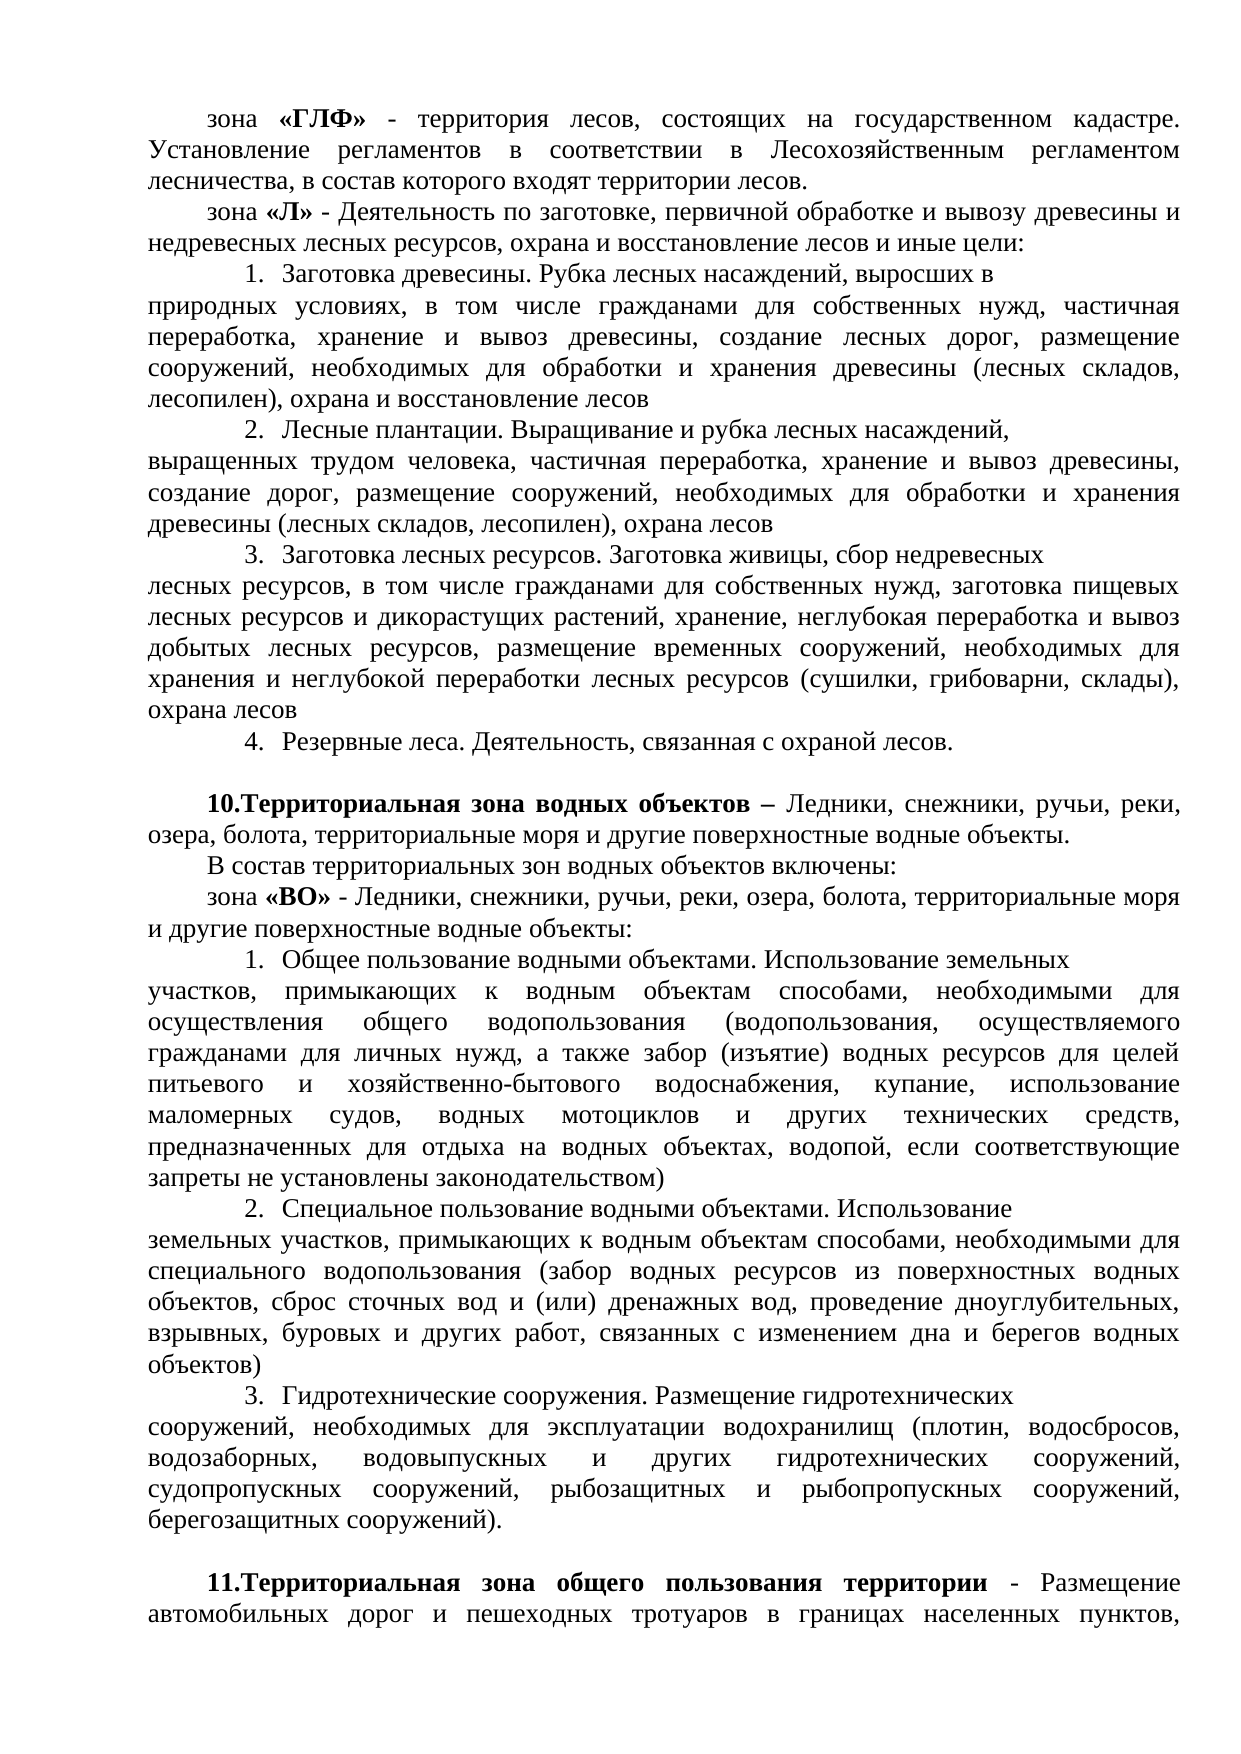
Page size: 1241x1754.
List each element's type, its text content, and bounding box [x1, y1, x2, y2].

list Общее пользование водными объектами. Использование земельных [244, 943, 1181, 974]
text лесных ресурсов, в том числе гражданами для собственных нужд, заготовка пищевых лесных ресурсов и дикорастущих растений, хранение, неглубокая переработка и вывоз добытых лесных ресурсов, размещение временных сооружений, необходимых для хранения и неглубокой переработки лесных ресурсов (сушилки, грибоварни, склады), охрана лесов [148, 569, 1181, 725]
text участков, примыкающих к водным объектам способами, необходимыми для осуществления общего водопользования (водопользования, осуществляемого гражданами для личных нужд, а также забор (изъятие) водных ресурсов для целей питьевого и хозяйственно-бытового водоснабжения, купание, использование маломерных судов, водных мотоциклов и других технических средств, предназначенных для отдыха на водных объектах, водопой, если соответствующие запреты не установлены законодательством) [148, 974, 1181, 1192]
list Специальное пользование водными объектами. Использование [244, 1192, 1181, 1223]
text зона «Л» - Деятельность по заготовке, первичной обработке и вывозу древесины и недревесных лесных ресурсов, охрана и восстановление лесов и иные цели: [148, 195, 1181, 258]
list Гидротехнические сооружения. Размещение гидротехнических [244, 1379, 1181, 1410]
list Резервные леса. Деятельность, связанная с охраной лесов. [244, 725, 1181, 756]
text зона «ВО» - Ледники, снежники, ручьи, реки, озера, болота, территориальные моря и другие поверхностные водные объекты: [148, 881, 1181, 943]
list Лесные плантации. Выращивание и рубка лесных насаждений, [244, 413, 1181, 444]
text сооружений, необходимых для эксплуатации водохранилищ (плотин, водосбросов, водозаборных, водовыпускных и других гидротехнических сооружений, судопропускных сооружений, рыбозащитных и рыбопропускных сооружений, берегозащитных сооружений). [148, 1410, 1181, 1534]
text выращенных трудом человека, частичная переработка, хранение и вывоз древесины, создание дорог, размещение сооружений, необходимых для обработки и хранения древесины (лесных складов, лесопилен), охрана лесов [148, 444, 1181, 538]
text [148, 1566, 1181, 1628]
text зона «ГЛФ» - территория лесов, состоящих на государственном кадастре. Установление регламентов в соответствии в Лесохозяйственным регламентом лесничества, в состав которого входят территории лесов. [148, 102, 1181, 195]
text природных условиях, в том числе гражданами для собственных нужд, частичная переработка, хранение и вывоз древесины, создание лесных дорог, размещение сооружений, необходимых для обработки и хранения древесины (лесных складов, лесопилен), охрана и восстановление лесов [148, 289, 1181, 413]
text В состав территориальных зон водных объектов включены: [148, 849, 1181, 881]
text земельных участков, примыкающих к водным объектам способами, необходимыми для специального водопользования (забор водных ресурсов из поверхностных водных объектов, сброс сточных вод и (или) дренажных вод, проведение дноуглубительных, взрывных, буровых и других работ, связанных с изменением дна и берегов водных объектов) [148, 1223, 1181, 1379]
list Заготовка древесины. Рубка лесных насаждений, выросших в [244, 258, 1181, 289]
text 10.Территориальная зона водных объектов – Ледники, снежники, ручьи, реки, озера, болота, территориальные моря и другие поверхностные водные объекты. [148, 787, 1181, 849]
list Заготовка лесных ресурсов. Заготовка живицы, сбор недревесных [244, 538, 1181, 569]
